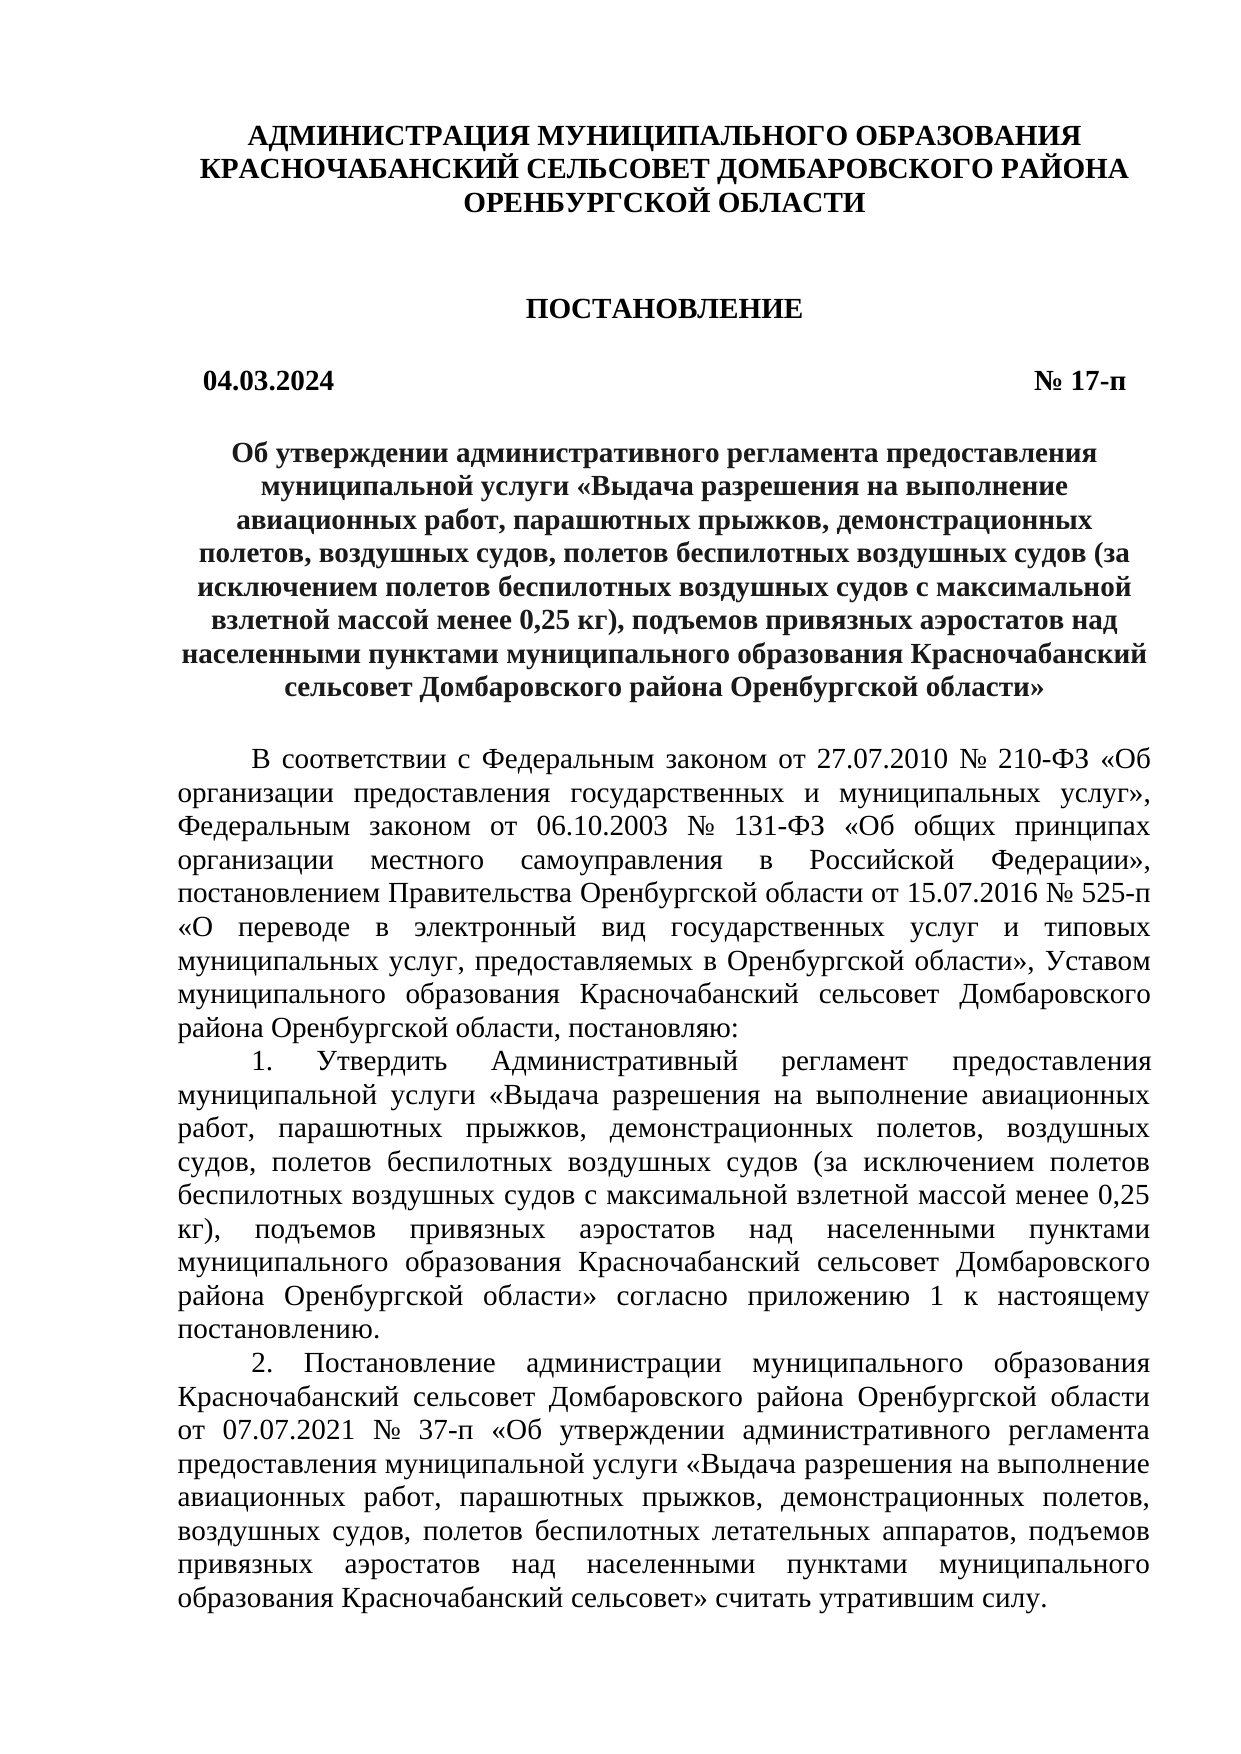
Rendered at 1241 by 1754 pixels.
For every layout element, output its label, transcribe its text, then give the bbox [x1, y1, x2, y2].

text 04.03.2024 № 17-п [177, 363, 1152, 396]
text ОРЕНБУРГСКОЙ ОБЛАСТИ [177, 185, 1152, 219]
text 1. Утвердить Административный регламент предоставления муниципальной услуги «Выдача разрешения на выполнение авиационных работ, парашютных прыжков, демонстрационных полетов, воздушных судов, полетов беспилотных воздушных судов (за исключением полетов беспилотных воздушных судов с максимальной взлетной массой менее 0,25 кг), подъемов привязных аэростатов над населенными пунктами муниципального образования Красночабанский сельсовет Домбаровского района Оренбургской области» согласно приложению 1 к настоящему постановлению. [177, 1043, 1152, 1345]
text 2. Постановление администрации муниципального образования Красночабанский сельсовет Домбаровского района Оренбургской области от 07.07.2021 № 37-п «Об утверждении административного регламента предоставления муниципальной услуги «Выдача разрешения на выполнение авиационных работ, парашютных прыжков, демонстрационных полетов, воздушных судов, полетов беспилотных летательных аппаратов, подъемов привязных аэростатов над населенными пунктами муниципального образования Красночабанский сельсовет» считать утратившим силу. [177, 1345, 1152, 1613]
text Об утверждении административного регламента предоставления муниципальной услуги «Выдача разрешения на выполнение авиационных работ, парашютных прыжков, демонстрационных полетов, воздушных судов, полетов беспилотных воздушных судов (за исключением полетов беспилотных воздушных судов с максимальной взлетной массой менее 0,25 кг), подъемов привязных аэростатов над населенными пунктами муниципального образования Красночабанский сельсовет Домбаровского района Оренбургской области» [177, 435, 1152, 703]
text ПОСТАНОВЛЕНИЕ [177, 291, 1152, 324]
text КРАСНОЧАБАНСКИЙ СЕЛЬСОВЕТ ДОМБАРОВСКОГО РАЙОНА [177, 152, 1152, 185]
text В соответствии с Федеральным законом от 27.07.2010 № 210-ФЗ «Об организации предоставления государственных и муниципальных услуг», Федеральным законом от 06.10.2003 № 131-ФЗ «Об общих принципах организации местного самоуправления в Российской Федерации», постановлением Правительства Оренбургской области от 15.07.2016 № 525-п «О переводе в электронный вид государственных услуг и типовых муниципальных услуг, предоставляемых в Оренбургской области», Уставом муниципального образования Красночабанский сельсовет Домбаровского района Оренбургской области, постановляю: [177, 741, 1152, 1043]
text АДМИНИСТРАЦИЯ МУНИЦИПАЛЬНОГО ОБРАЗОВАНИЯ [177, 118, 1152, 152]
